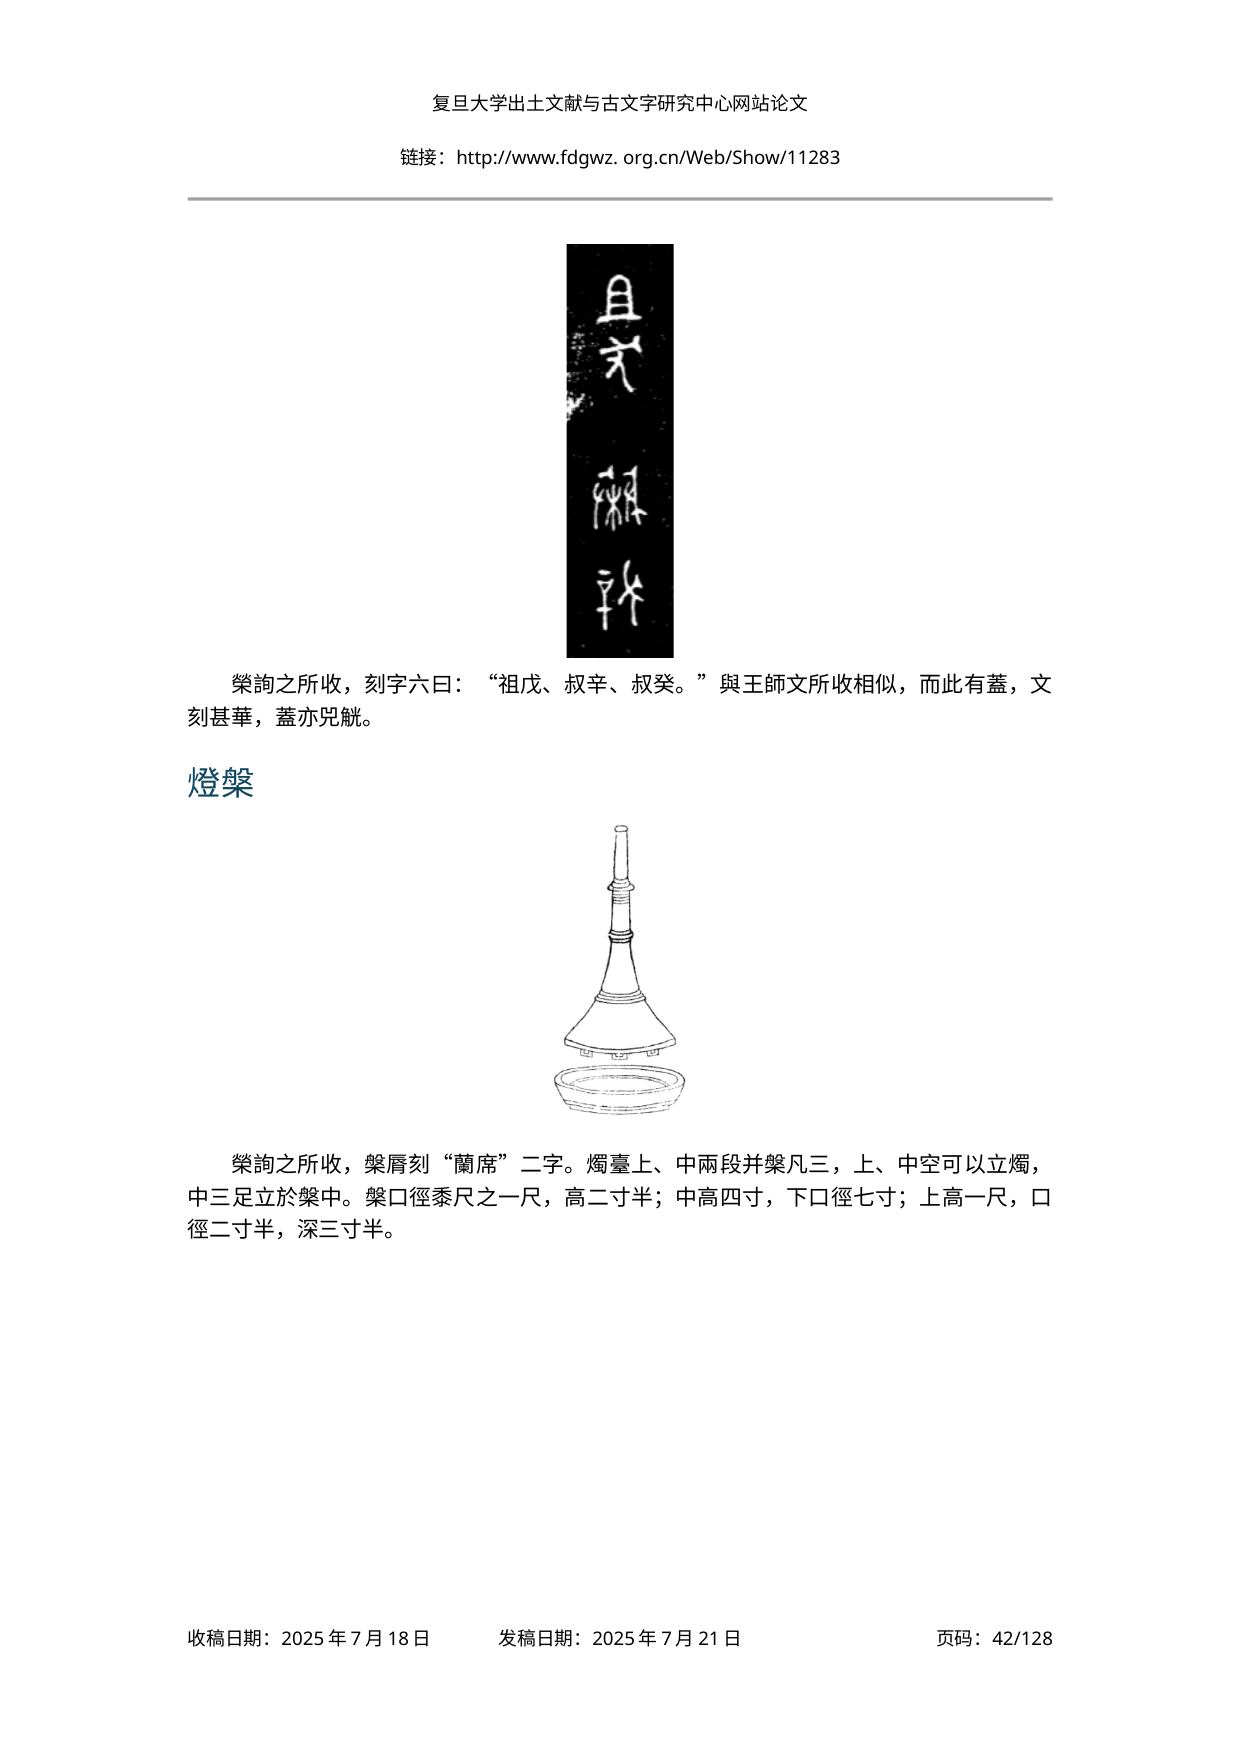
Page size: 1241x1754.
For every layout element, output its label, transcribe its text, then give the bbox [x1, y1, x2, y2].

text 榮詢之所收，槃脣刻‍“蘭席”二字。燭臺上、中兩段并槃凡三，上、中空可以立燭，中三足立於槃中。槃口徑黍尺之一尺，高二寸半；中高四寸，下口徑七寸；上高一尺，口徑二寸半，深三寸半。 [187, 1147, 1053, 1244]
picture [566, 244, 674, 658]
text 榮詢之所收，刻字六曰：‍“祖戊、叔辛、叔癸。”與王師文所收相似，而此有蓋，文刻甚華，蓋亦兕觥。 [187, 667, 1053, 732]
picture [544, 822, 696, 1118]
subtitle 燈槃 [187, 749, 1031, 814]
